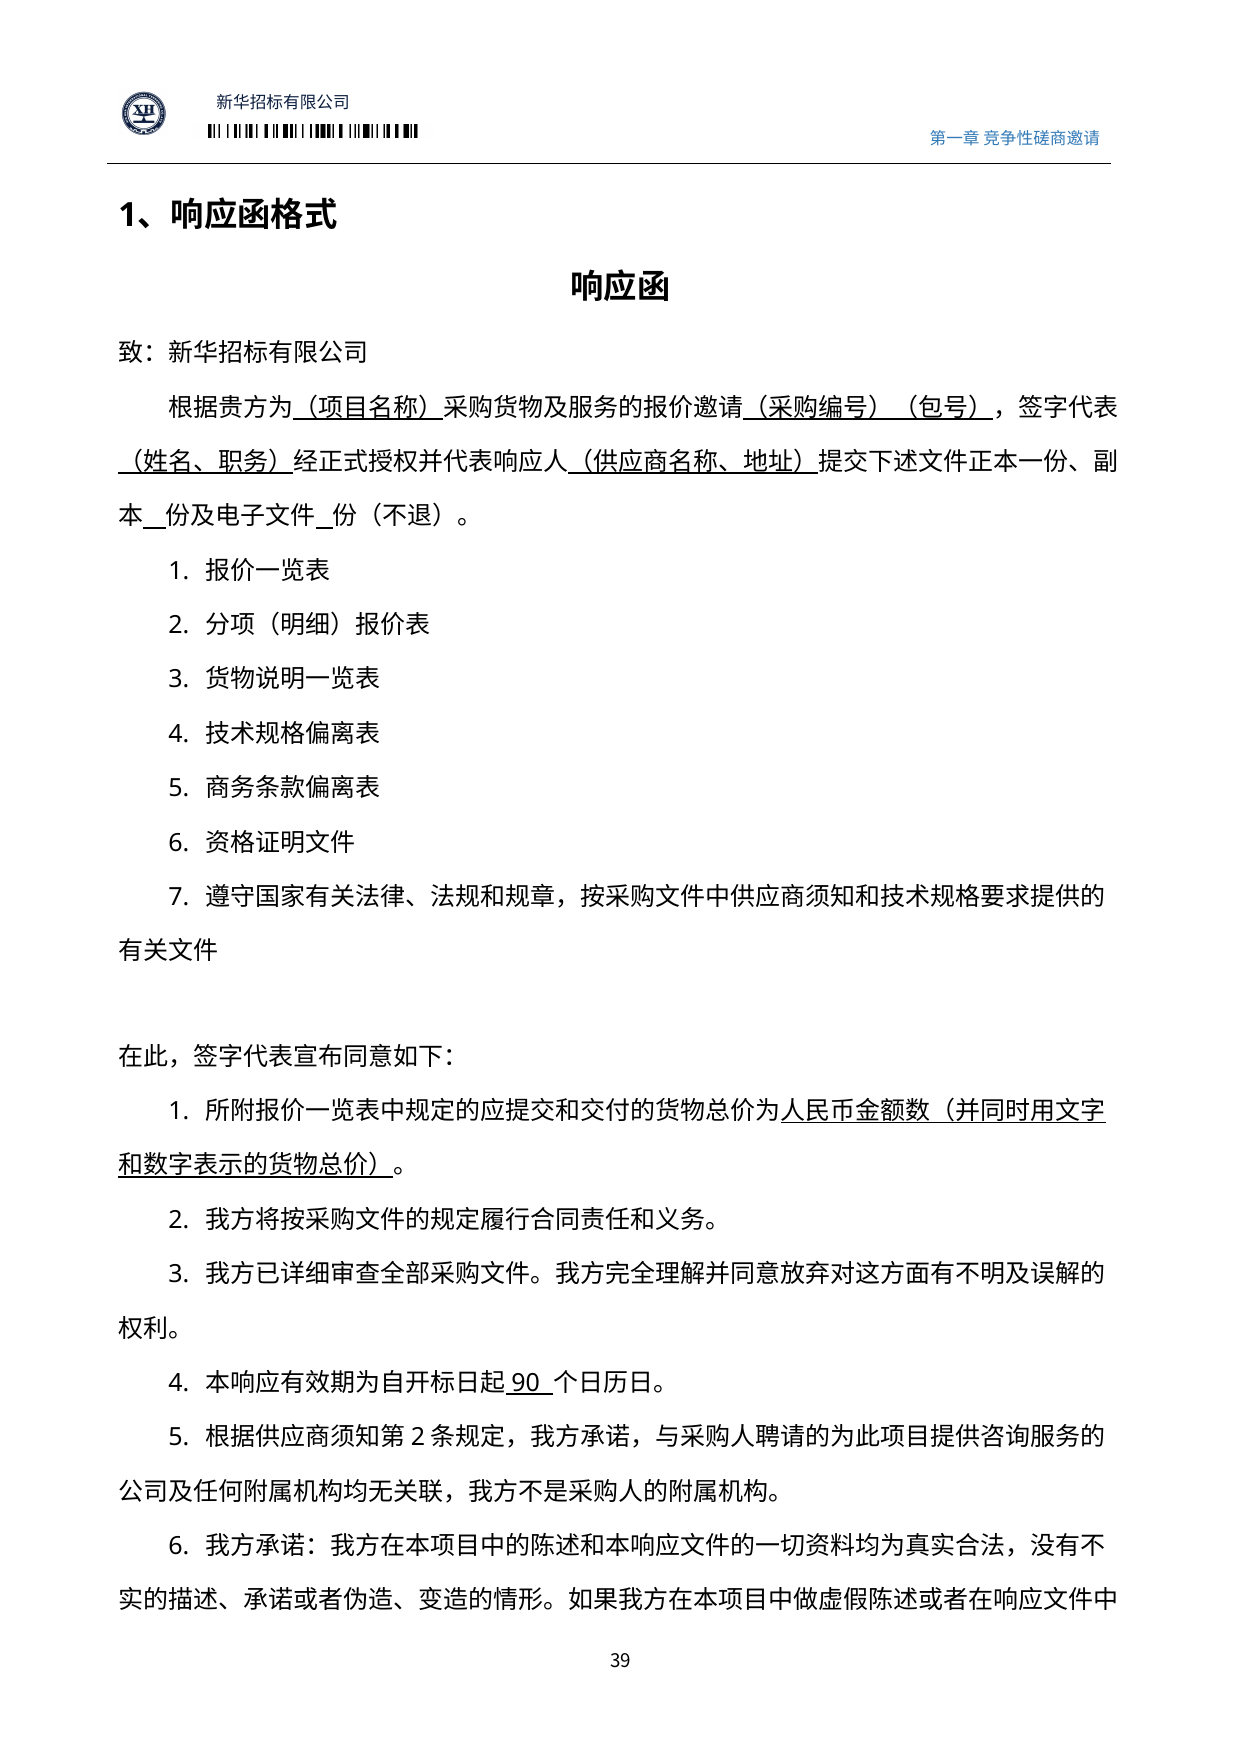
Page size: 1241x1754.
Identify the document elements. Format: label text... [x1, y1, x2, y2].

text 响应函 [118, 260, 1122, 308]
picture [118, 88, 168, 135]
text 根据贵方为（项目名称）采购货物及服务的报价邀请（采购编号）（包号），签字代表（姓名、职务）经正式授权并代表响应人（供应商名称、地址）提交下述文件正本一份、副本 份及电子文件 份（不退）。 [118, 387, 1122, 532]
list 遵守国家有关法律、法规和规章，按采购文件中供应商须知和技术规格要求提供的有关文件 [118, 876, 1122, 967]
subtitle 1、响应函格式 [118, 118, 1122, 236]
list 商务条款偏离表 [118, 768, 1122, 804]
list 报价一览表 [118, 550, 1122, 586]
text 在此，签字代表宣布同意如下： [118, 1036, 1122, 1072]
text 致：新华招标有限公司 [118, 333, 1122, 369]
picture [191, 124, 434, 138]
list 本响应有效期为自开标日起 90 个日历日。 [118, 1362, 1122, 1399]
list 资格证明文件 [118, 822, 1122, 858]
list 货物说明一览表 [118, 659, 1122, 695]
list 分项（明细）报价表 [118, 604, 1122, 641]
list 技术规格偏离表 [118, 713, 1122, 749]
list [118, 1526, 1122, 1616]
list 我方已详细审查全部采购文件。我方完全理解并同意放弃对这方面有不明及误解的权利。 [118, 1254, 1122, 1344]
list 我方将按采购文件的规定履行合同责任和义务。 [118, 1199, 1122, 1236]
list 所附报价一览表中规定的应提交和交付的货物总价为人民币金额数（并同时用文字和数字表示的货物总价）。 [118, 1091, 1122, 1181]
list 根据供应商须知第2条规定，我方承诺，与采购人聘请的为此项目提供咨询服务的公司及任何附属机构均无关联，我方不是采购人的附属机构。 [118, 1417, 1122, 1507]
